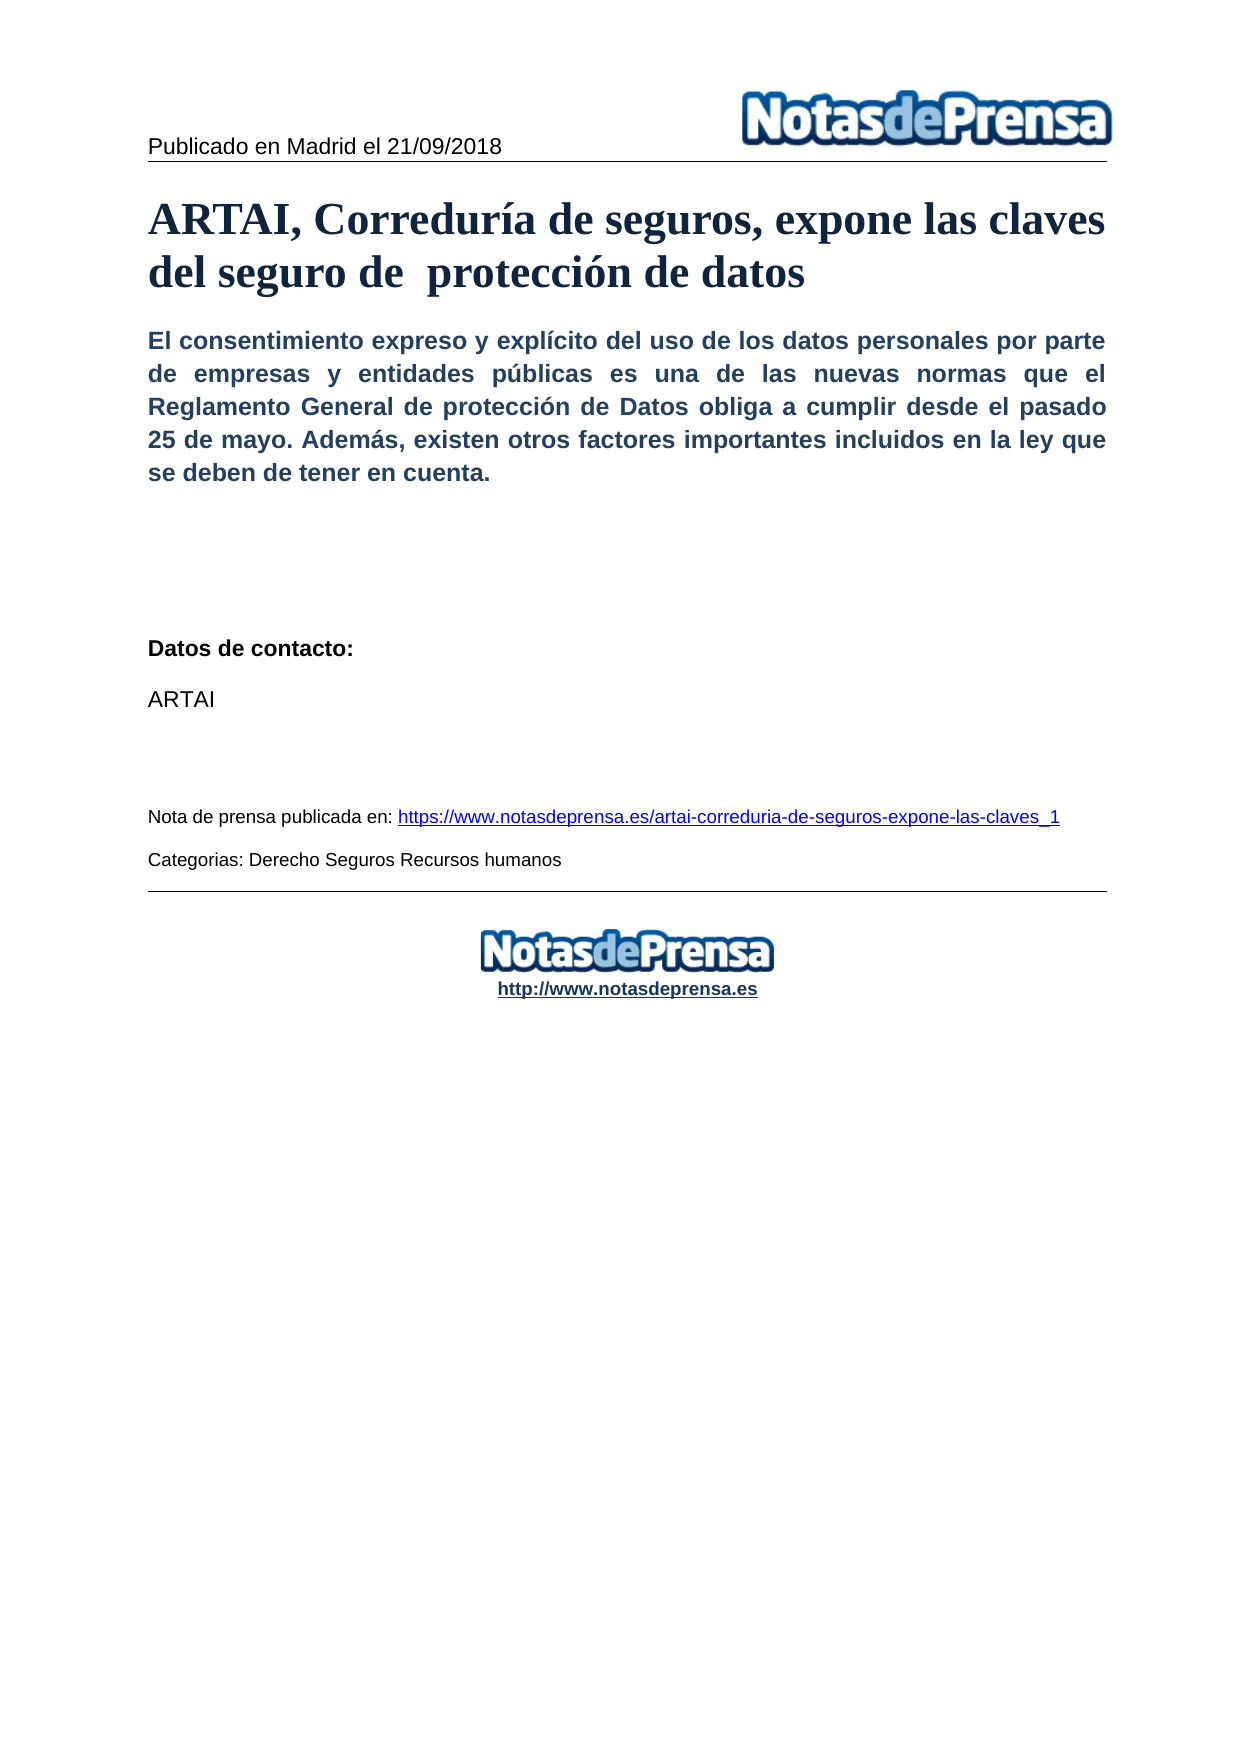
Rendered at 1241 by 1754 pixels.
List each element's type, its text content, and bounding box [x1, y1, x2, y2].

subtitle ARTAI, Correduría de seguros, expone las claves del seguro de protección de datos [148, 192, 1107, 297]
text Datos de contacto: [148, 634, 1107, 661]
picture [742, 90, 1113, 148]
subtitle El consentimiento expreso y explícito del uso de los datos personales por parte de empresas y entidades públicas es una de las nuevas normas que el Reglamento General de protección de Datos obliga a cumplir desde el pasado 25 de mayo. Además, existen otros factores importantes incluidos en la ley que se deben de tener en cuenta. [148, 326, 1107, 487]
text ARTAI [148, 686, 1063, 712]
text Categorias: Derecho Seguros Recursos humanos [148, 849, 1107, 870]
text Nota de prensa publicada en: https://www.notasdeprensa.es/artai-correduria-de-seguros-expone-las-claves_1 [148, 806, 1107, 828]
text Publicado en Madrid el 21/09/2018 [148, 133, 1107, 161]
picture [480, 928, 775, 974]
text http://www.notasdeprensa.es [148, 978, 1107, 1000]
